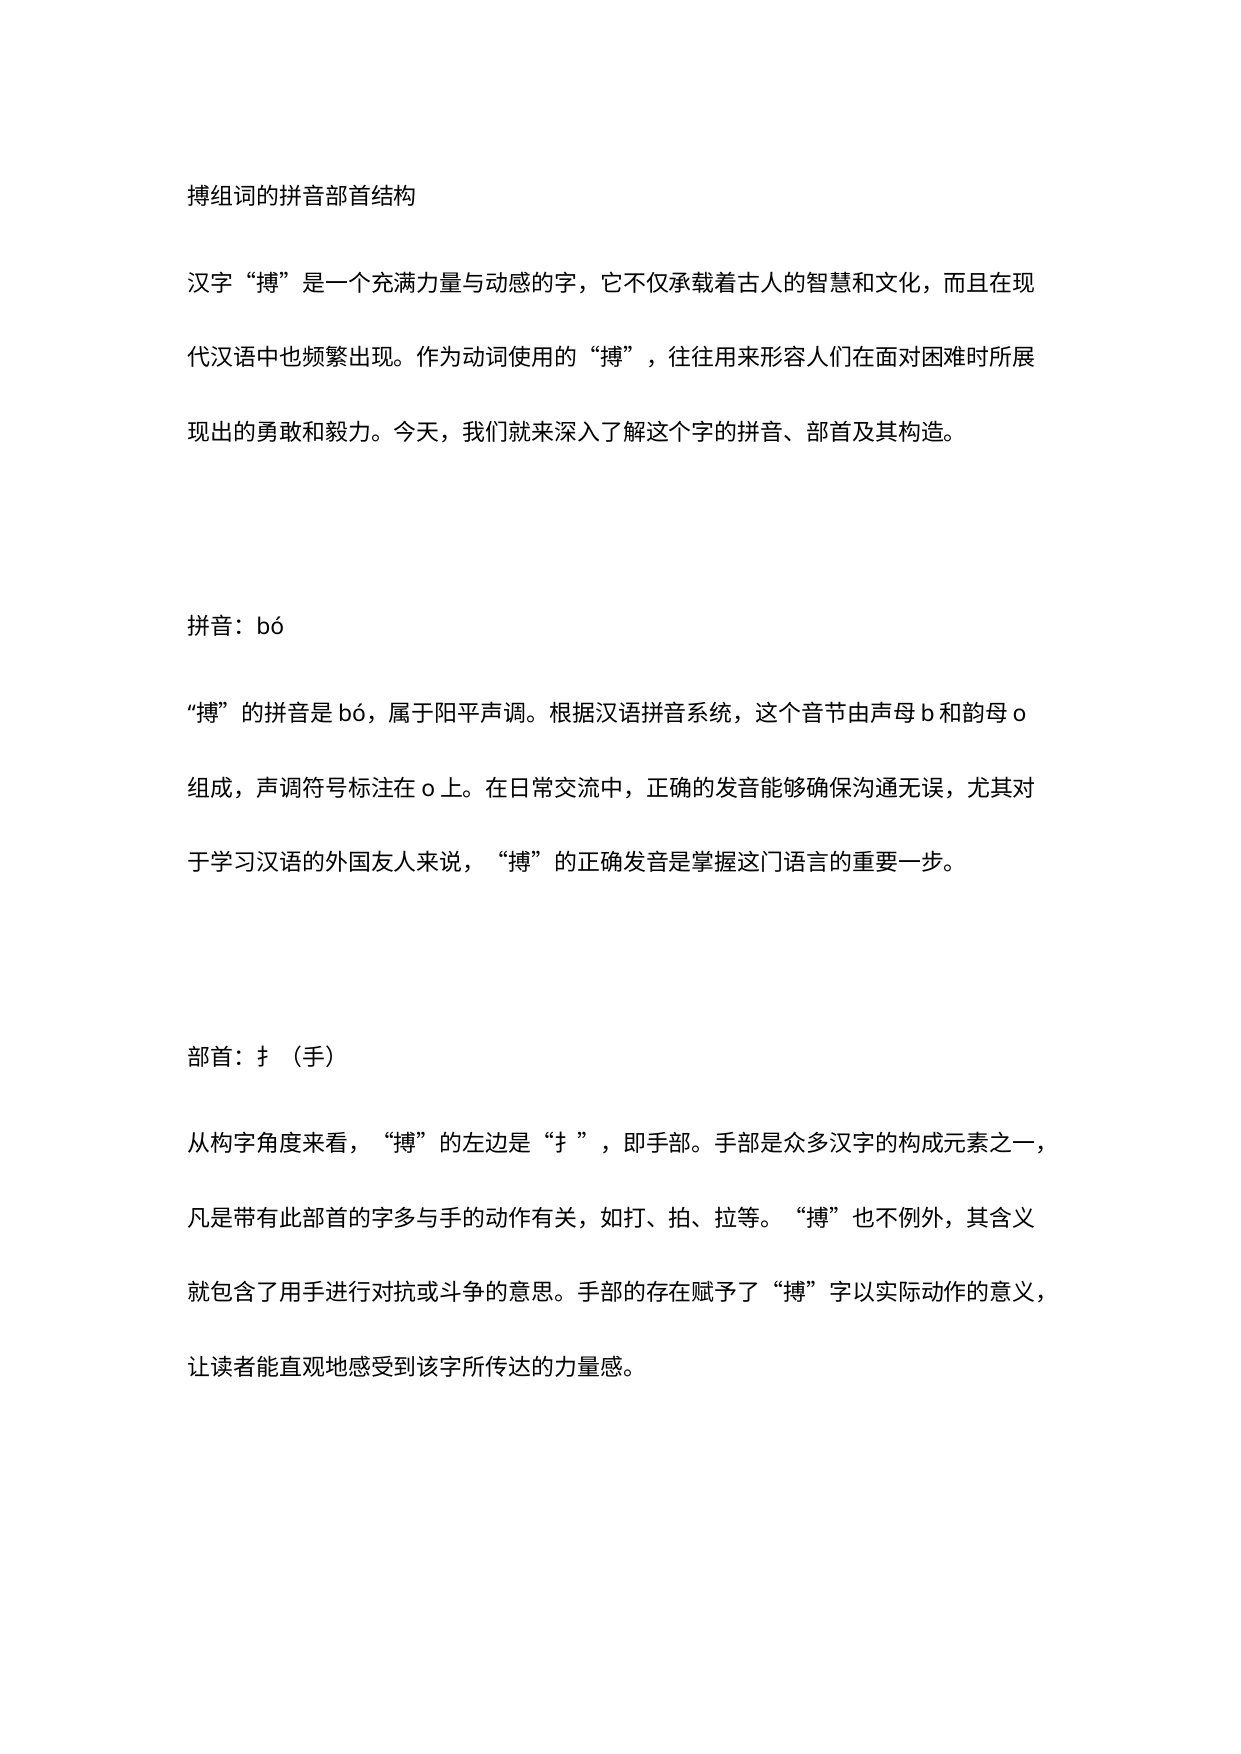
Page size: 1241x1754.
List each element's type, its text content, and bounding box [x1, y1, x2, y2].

text 搏组词的拼音部首结构 [187, 162, 1053, 227]
text 部首：扌（手） [187, 1022, 1053, 1087]
text 拼音：bó [187, 592, 1053, 657]
text “搏”的拼音是bó，属于阳平声调。根据汉语拼音系统，这个音节由声母b和韵母o组成，声调符号标注在o上。在日常交流中，正确的发音能够确保沟通无误，尤其对于学习汉语的外国友人来说，“搏”的正确发音是掌握这门语言的重要一步。 [187, 679, 1053, 893]
text 从构字角度来看，“搏”的左边是“扌”，即手部。手部是众多汉字的构成元素之一，凡是带有此部首的字多与手的动作有关，如打、拍、拉等。“搏”也不例外，其含义就包含了用手进行对抗或斗争的意思。手部的存在赋予了“搏”字以实际动作的意义，让读者能直观地感受到该字所传达的力量感。 [187, 1109, 1053, 1398]
text 汉字“搏”是一个充满力量与动感的字，它不仅承载着古人的智慧和文化，而且在现代汉语中也频繁出现。作为动词使用的“搏”，往往用来形容人们在面对困难时所展现出的勇敢和毅力。今天，我们就来深入了解这个字的拼音、部首及其构造。 [187, 248, 1053, 463]
